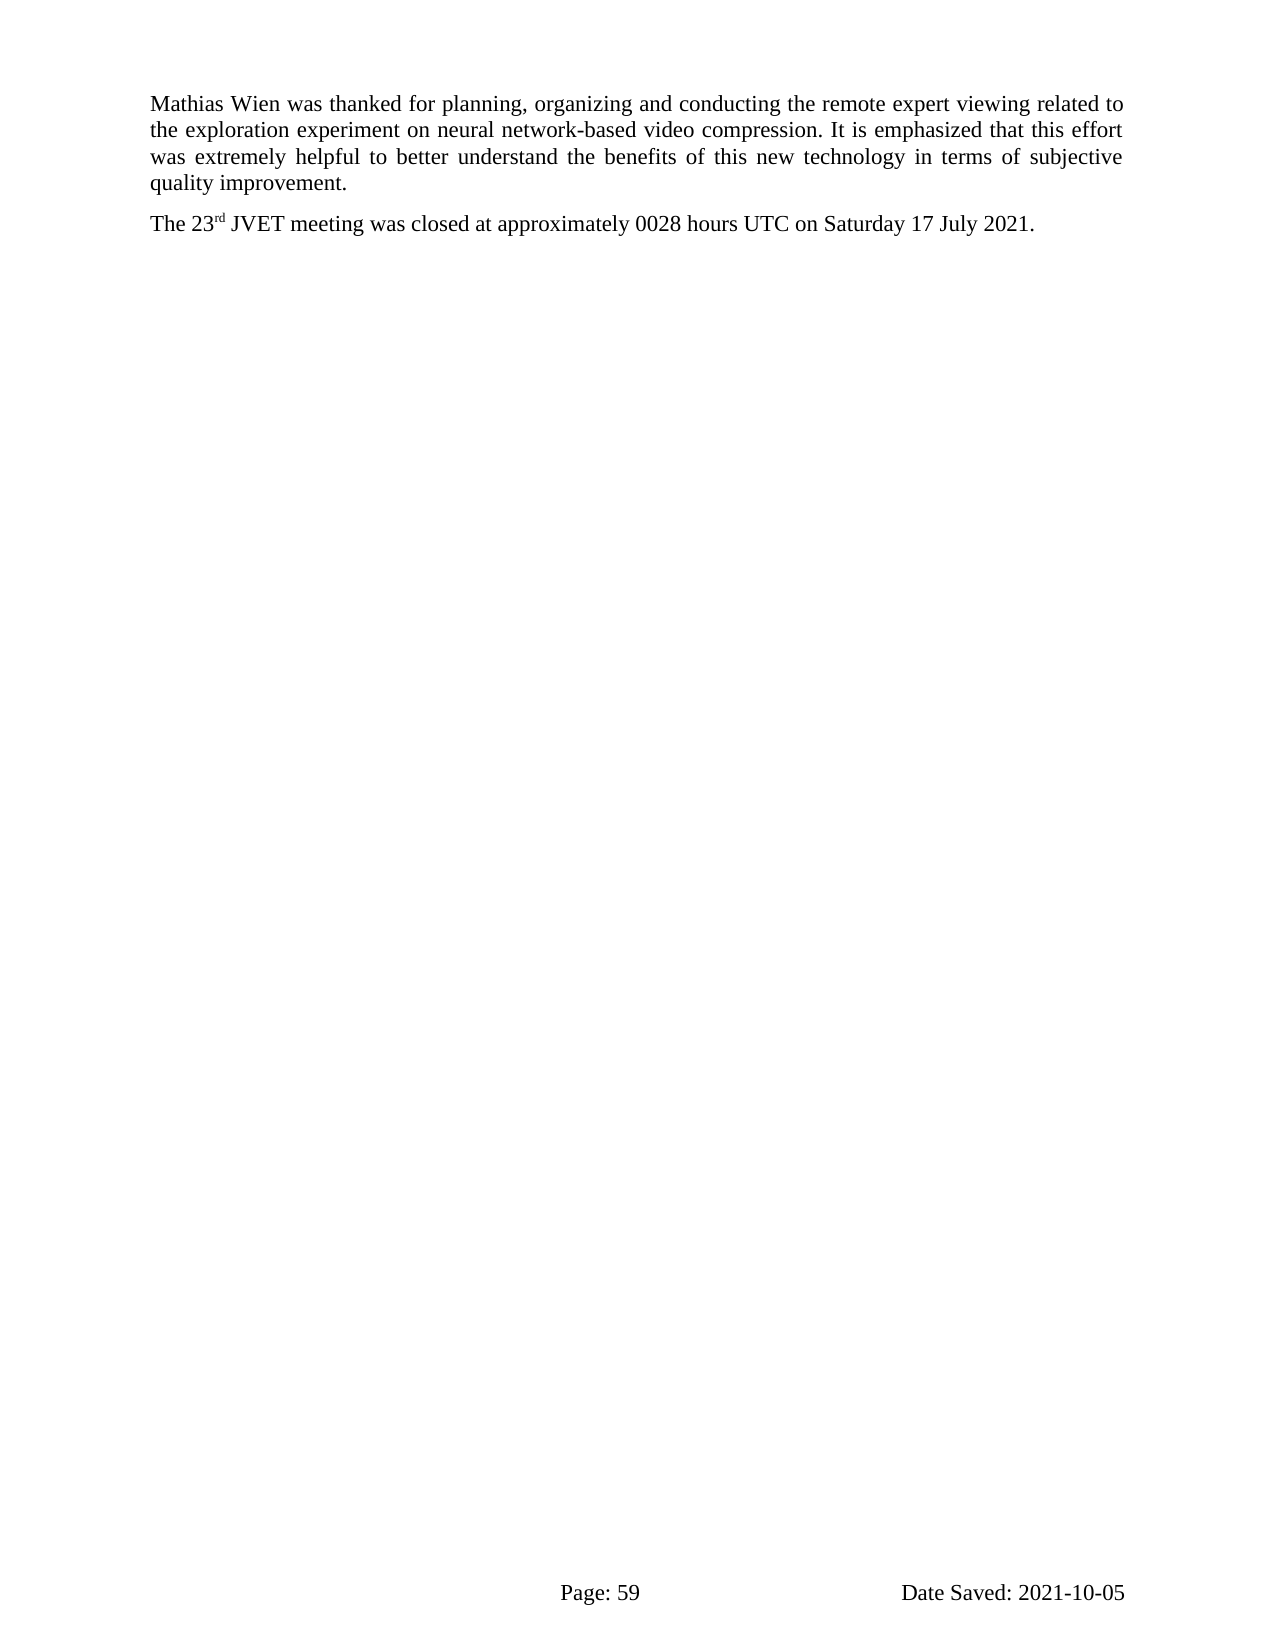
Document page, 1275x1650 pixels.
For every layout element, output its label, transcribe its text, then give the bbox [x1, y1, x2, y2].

text Mathias Wien was thanked for planning, organizing and conducting the remote expert viewing related to the exploration experiment on neural network-based video compression. It is emphasized that this effort was extremely helpful to better understand the benefits of this new technology in terms of subjective quality improvement. [150, 90, 1125, 195]
text The 23rd JVET meeting was closed at approximately 0028 hours UTC on Saturday 17 July 2021. [150, 209, 1125, 236]
